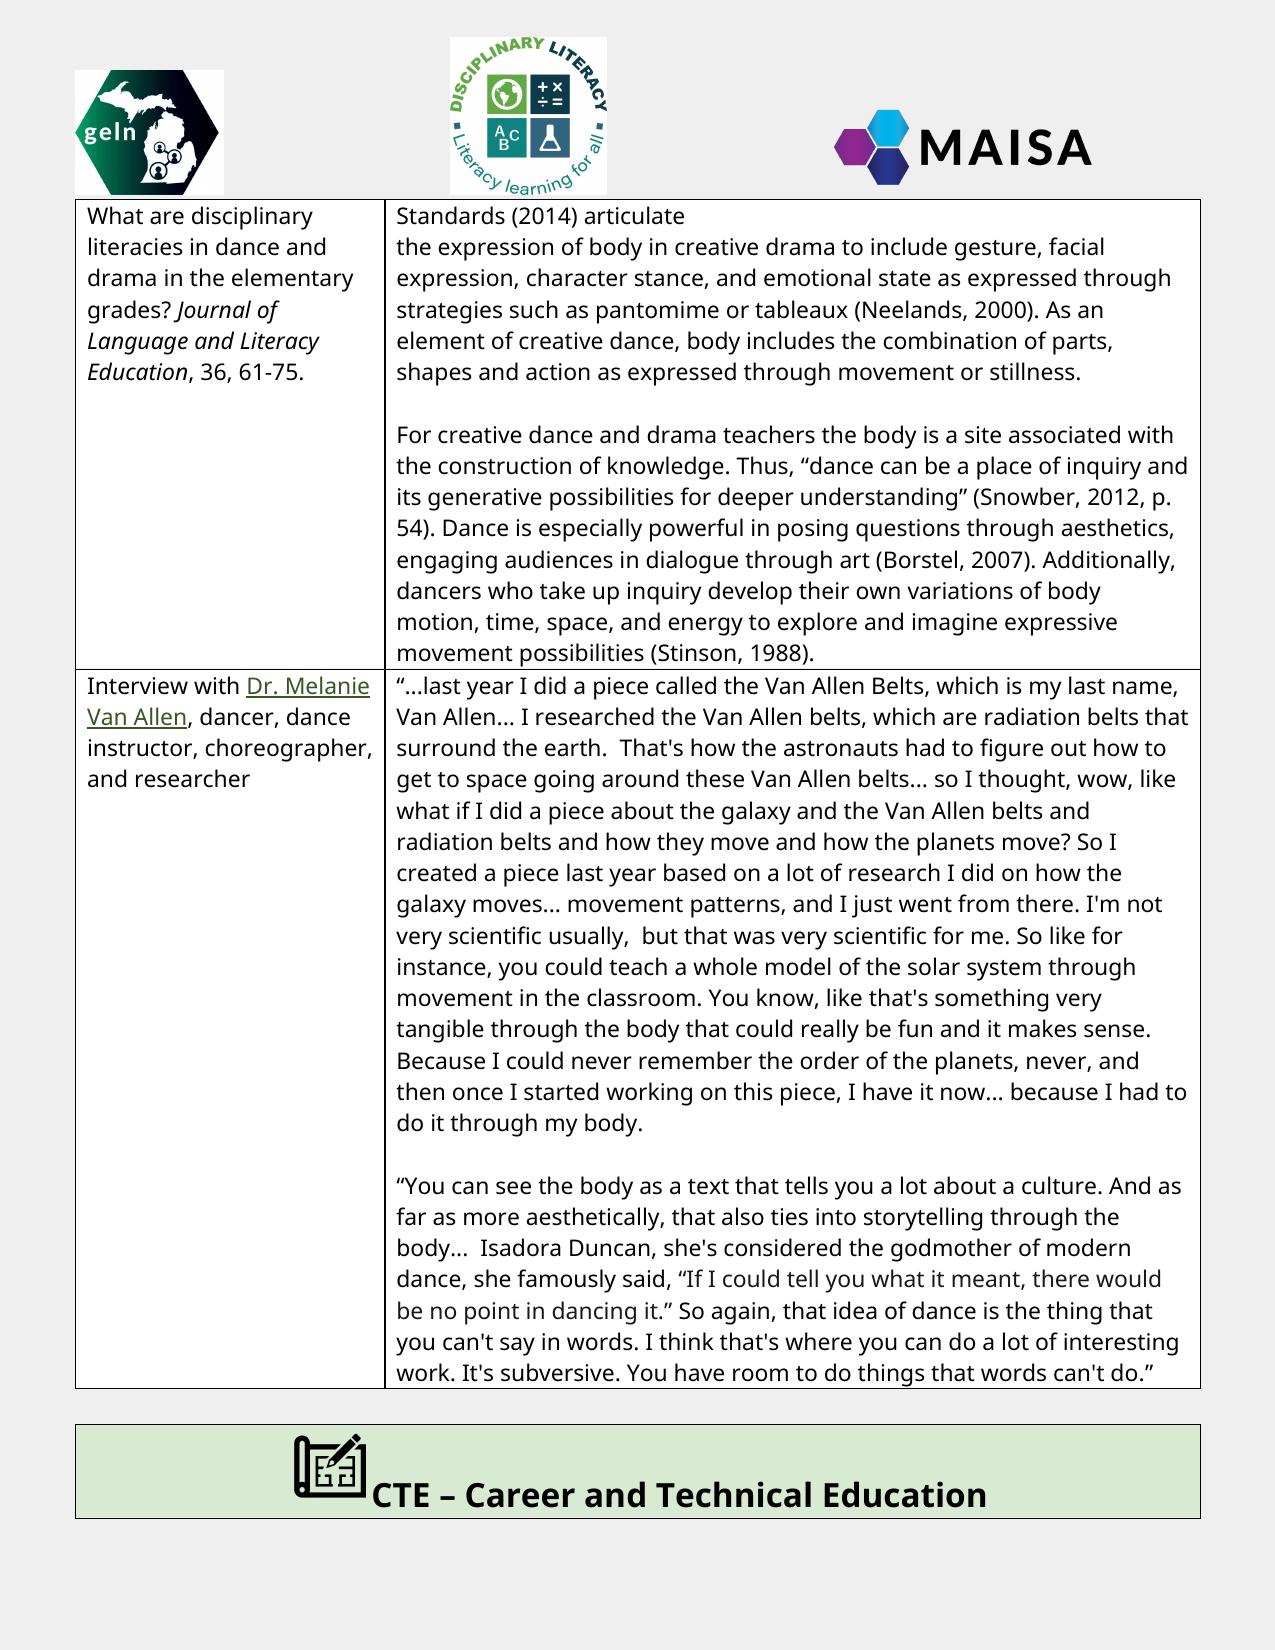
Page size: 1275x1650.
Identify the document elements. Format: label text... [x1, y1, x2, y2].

table_cell Interview with Dr. Melanie Van Allen, dancer, dance instructor, choreographer, and researcher [76, 670, 384, 1388]
picture [288, 1424, 372, 1508]
table_header CTE – Career and Technical Education [76, 1425, 1200, 1517]
picture [808, 101, 1119, 195]
picture [75, 70, 225, 195]
picture [450, 37, 607, 195]
table_cell “...last year I did a piece called the Van Allen Belts, which is my last name, Van Allen... I researched the Van Allen belts, which are radiation belts that surround the earth. That's how the astronauts had to figure out how to get to space going around these Van Allen belts... so I thought, wow, like what if I did a piece about the galaxy and the Van Allen belts and radiation belts and how they move and how the planets move? So I created a piece last year based on a lot of research I did on how the galaxy moves... movement patterns, and I just went from there. I'm not very scientific usually, but that was very scientific for me. So like for instance, you could teach a whole model of the solar system through movement in the classroom. You know, like that's something very tangible through the body that could really be fun and it makes sense. Because I could never remember the order of the planets, never, and then once I started working on this piece, I have it now... because I had to do it through my body. “You can see the body as a text that tells you a lot about a culture. And as far as more aesthetically, that also ties into storytelling through the body... Isadora Duncan, she's considered the godmother of modern dance, she famously said, “If I could tell you what it meant, there would be no point in dancing it.” So again, that idea of dance is the thing that you can't say in words. I think that's where you can do a lot of interesting work. It's subversive. You have room to do things that words can't do.” [386, 670, 1200, 1388]
